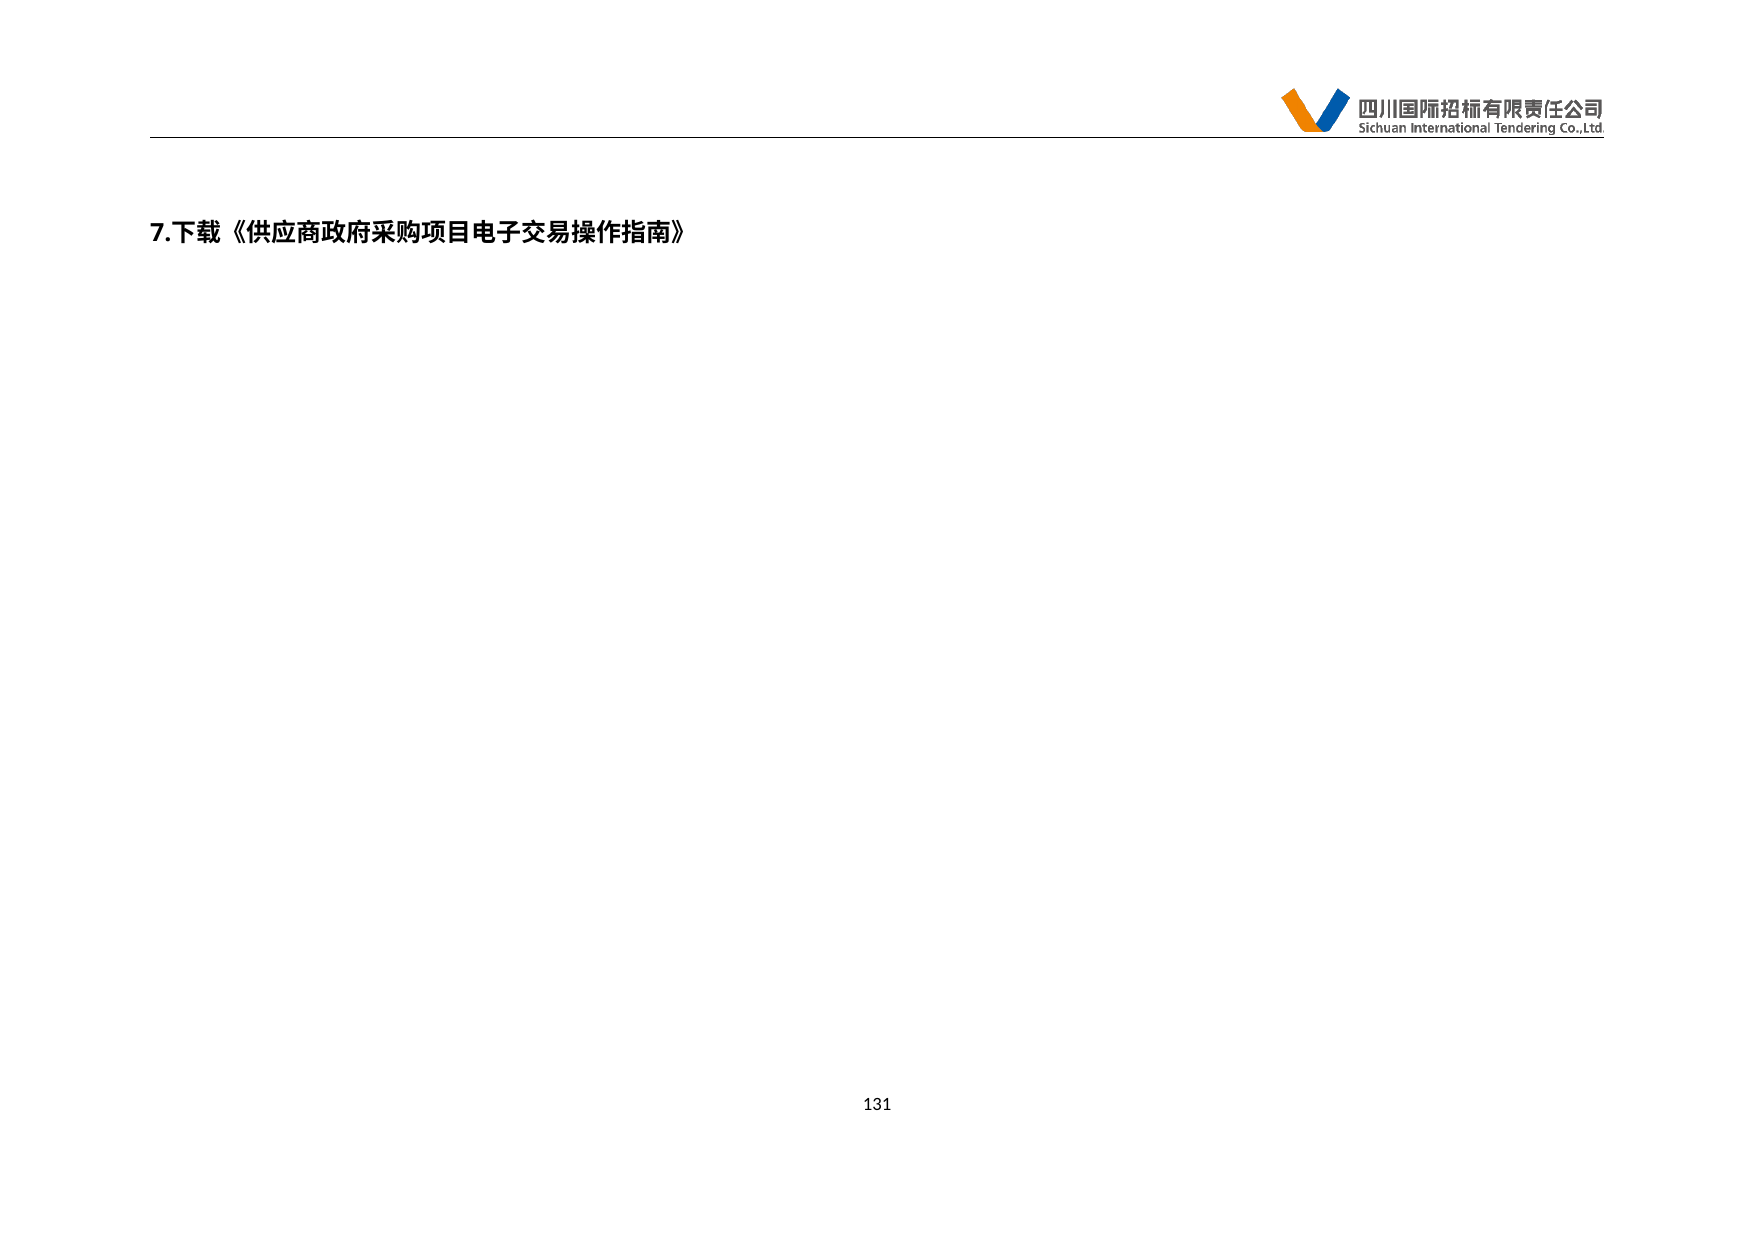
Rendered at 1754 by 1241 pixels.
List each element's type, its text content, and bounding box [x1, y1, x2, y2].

picture [1281, 88, 1604, 135]
text 7.下载《供应商政府采购项目电子交易操作指南》 [150, 198, 1604, 263]
